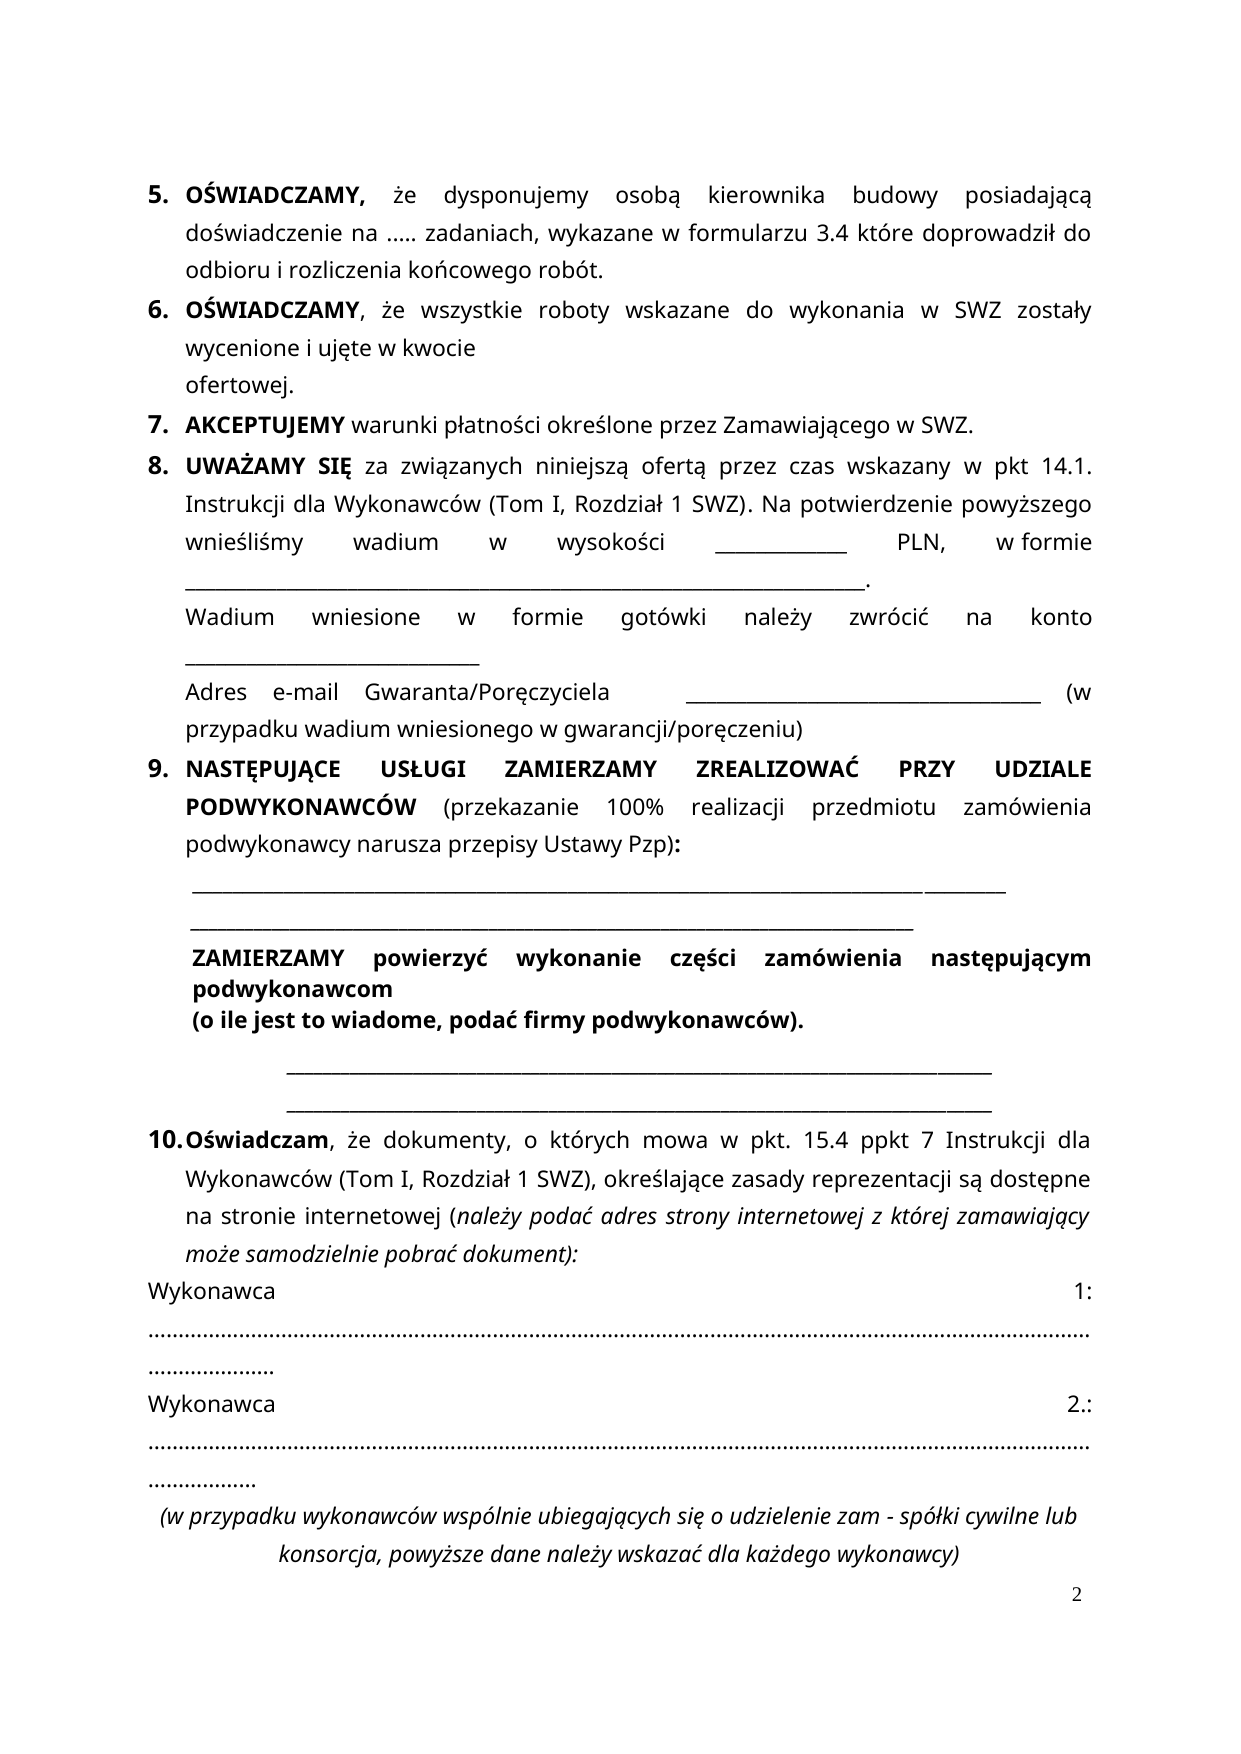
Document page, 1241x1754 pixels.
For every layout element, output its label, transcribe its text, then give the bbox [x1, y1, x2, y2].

list UWAŻAMY SIĘ za związanych niniejszą ofertą przez czas wskazany w pkt 14.1. Instrukcji dla Wykonawców (Tom I, Rozdział 1 SWZ). Na potwierdzenie powyższego wnieśliśmy wadium w wysokości _____________ PLN, w formie ___________________________________________________________________. [148, 448, 1092, 594]
list AKCEPTUJEMY warunki płatności określone przez Zamawiającego w SWZ. [148, 407, 1092, 441]
list OŚWIADCZAMY, że wszystkie roboty wskazane do wykonania w SWZ zostały wycenione i ujęte w kwocie [148, 292, 1092, 363]
text Wykonawca 2.:………………………………………………………………………………………………………………………………………………………… [148, 1387, 1092, 1494]
list Oświadczam, że dokumenty, o których mowa w pkt. 15.4 ppkt 7 Instrukcji dla Wykonawców (Tom I, Rozdział 1 SWZ), określające zasady reprezentacji są dostępne na stronie internetowej (należy podać adres strony internetowej z której zamawiający może samodzielnie pobrać dokument): [148, 1122, 1092, 1269]
text Wykonawca 1:…………………………………………………………………………………………………………………………………………………………… [148, 1275, 1092, 1381]
text ______________________________________________________________________________ [192, 1085, 1092, 1116]
text Wadium wniesione w formie gotówki należy zwrócić na konto _____________________________ [185, 601, 1092, 669]
text Adres e-mail Gwaranta/Poręczyciela ___________________________________ (w przypadku wadium wniesionego w gwarancji/poręczeniu) [185, 676, 1092, 744]
list OŚWIADCZAMY, że dysponujemy osobą kierownika budowy posiadającą doświadczenie na ..… zadaniach, wykazane w formularzu 3.4 które doprowadził do odbioru i rozliczenia końcowego robót. [148, 176, 1092, 285]
text ________________________________________________________________________________ [192, 903, 1092, 935]
text ________________________________________________________________________________ [192, 866, 1092, 897]
text ______________________________________________________________________________ [192, 1047, 1092, 1078]
text ofertowej. [185, 369, 1092, 401]
text ZAMIERZAMY powierzyć wykonanie części zamówienia następującym podwykonawcom (o ile jest to wiadome, podać firmy podwykonawców). [192, 941, 1092, 1035]
list NASTĘPUJĄCE USŁUGI ZAMIERZAMY ZREALIZOWAĆ PRZY UDZIALE PODWYKONAWCÓW (przekazanie 100% realizacji przedmiotu zamówienia podwykonawcy narusza przepisy Ustawy Pzp): [148, 751, 1092, 860]
text (w przypadku wykonawców wspólnie ubiegających się o udzielenie zam - spółki cywilne lub konsorcja, powyższe dane należy wskazać dla każdego wykonawcy) [148, 1500, 1092, 1569]
